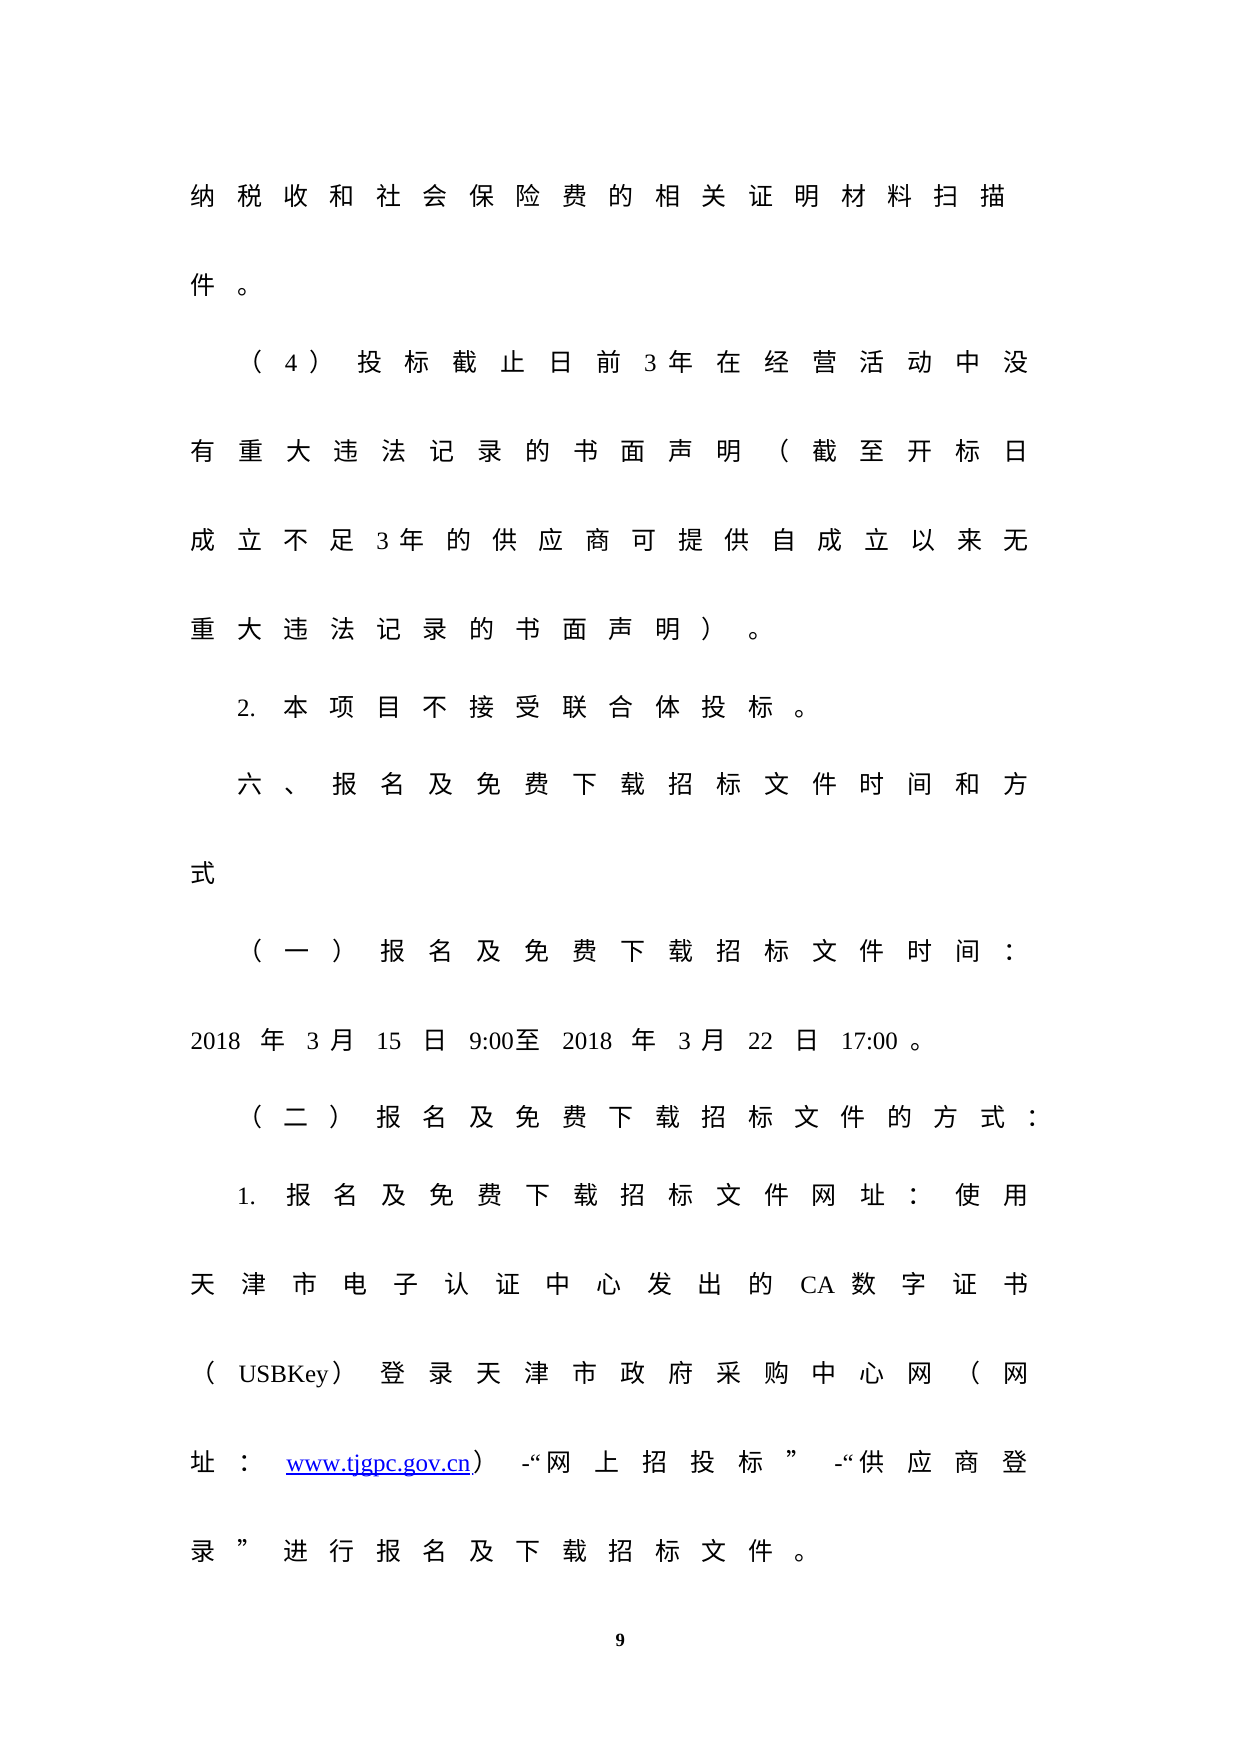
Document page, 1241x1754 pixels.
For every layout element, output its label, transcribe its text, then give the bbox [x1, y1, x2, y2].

text （二）报名及免费下载招标文件的方式： [190, 1086, 1050, 1146]
text 2. 本项目不接受联合体投标。 [190, 676, 1050, 735]
text （一）报名及免费下载招标文件时间：2018年3月15日9:00至2018年3月22日17:00。 [190, 920, 1050, 1068]
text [190, 164, 1050, 313]
text （4）投标截止日前3年在经营活动中没有重大违法记录的书面声明（截至开标日成立不足3年的供应商可提供自成立以来无重大违法记录的书面声明）。 [190, 331, 1050, 658]
text 六、报名及免费下载招标文件时间和方式 [190, 753, 1050, 902]
text 1. 报名及免费下载招标文件网址：使用天津市电子认证中心发出的CA数字证书（USBKey）登录天津市政府采购中心网（网址：www.tjgpc.gov.cn）-“网上招投标”-“供应商登录”进行报名及下载招标文件。 [190, 1164, 1050, 1579]
